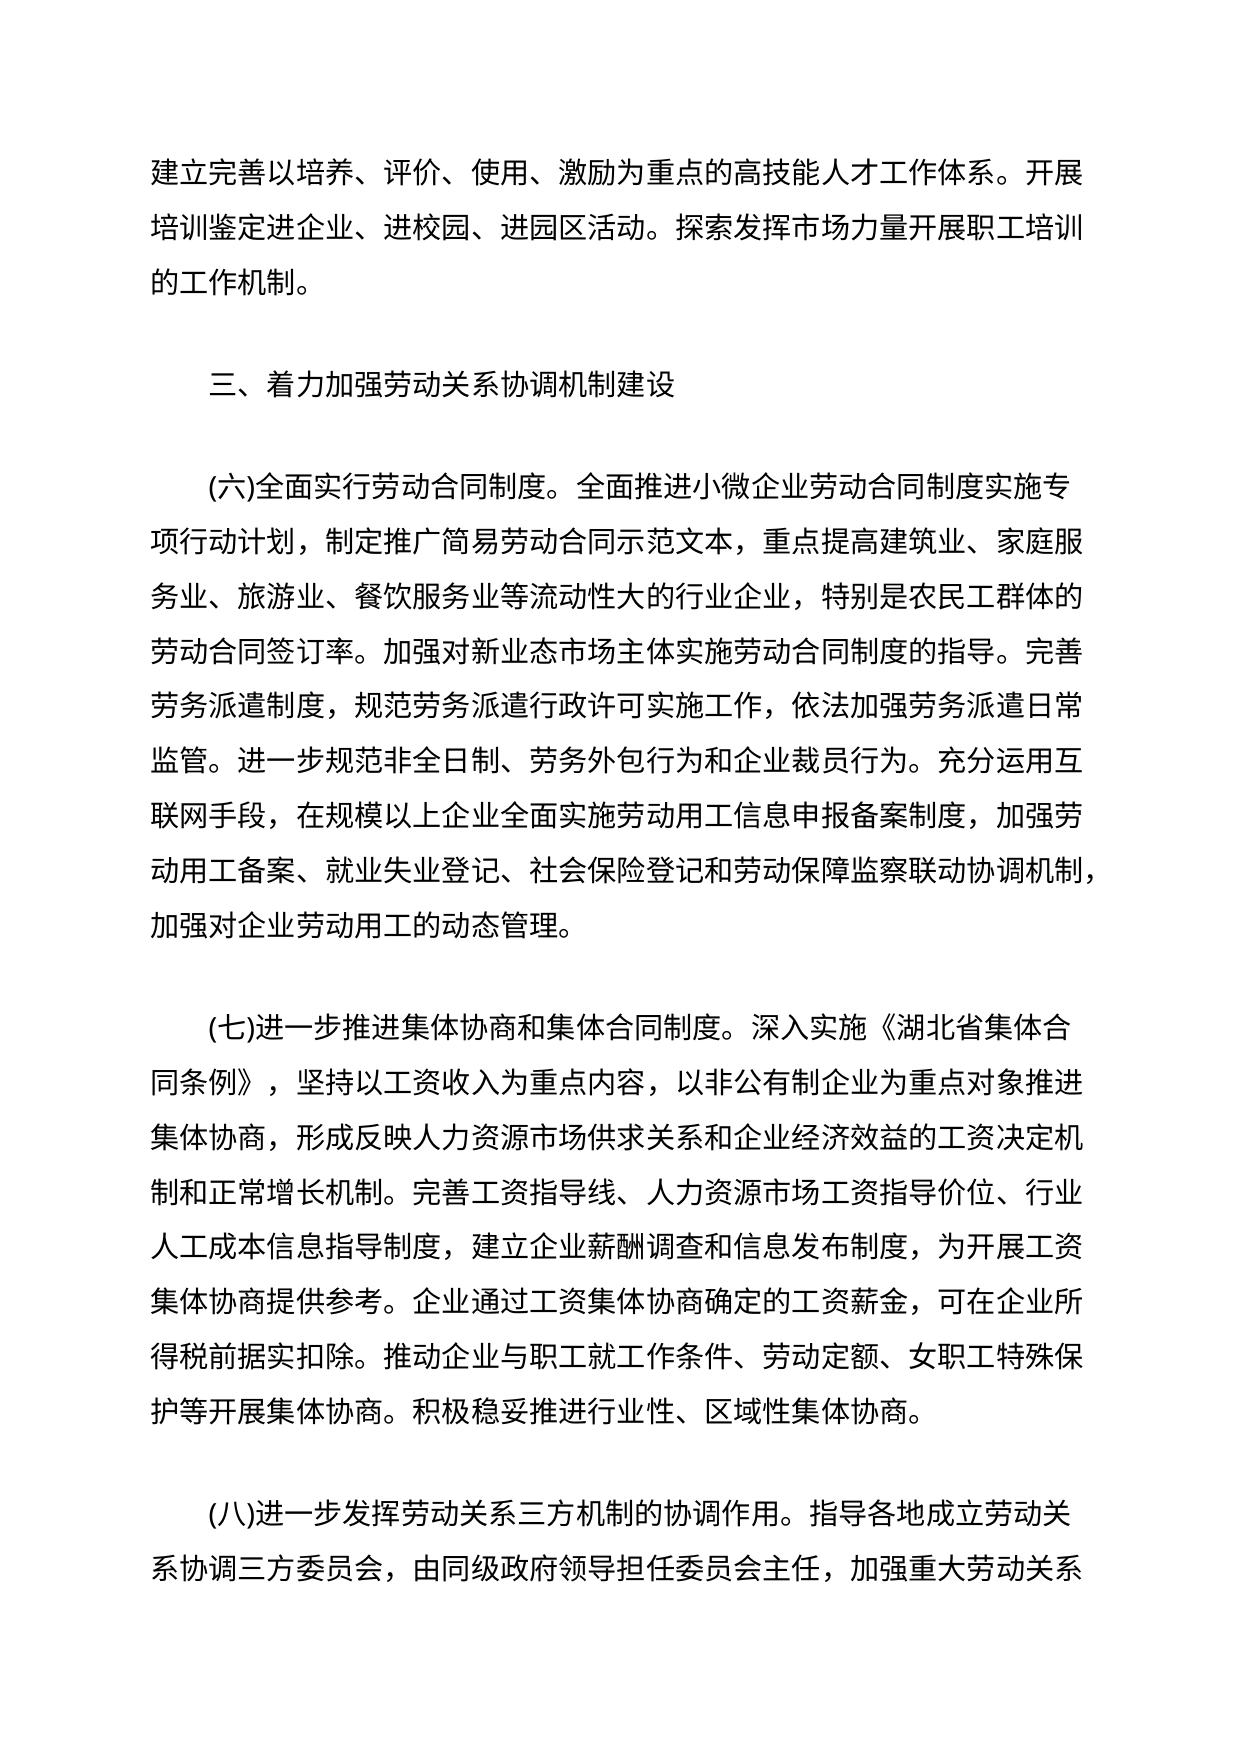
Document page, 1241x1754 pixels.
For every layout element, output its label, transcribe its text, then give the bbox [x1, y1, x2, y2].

text 三、着力加强劳动关系协调机制建设 [150, 362, 1090, 404]
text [150, 1491, 1090, 1588]
text (七)进一步推进集体协商和集体合同制度。深入实施《湖北省集体合同条例》，坚持以工资收入为重点内容，以非公有制企业为重点对象推进集体协商，形成反映人力资源市场供求关系和企业经济效益的工资决定机制和正常增长机制。完善工资指导线、人力资源市场工资指导价位、行业人工成本信息指导制度，建立企业薪酬调查和信息发布制度，为开展工资集体协商提供参考。企业通过工资集体协商确定的工资薪金，可在企业所得税前据实扣除。推动企业与职工就工作条件、劳动定额、女职工特殊保护等开展集体协商。积极稳妥推进行业性、区域性集体协商。 [150, 1004, 1090, 1431]
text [150, 150, 1090, 302]
text (六)全面实行劳动合同制度。全面推进小微企业劳动合同制度实施专项行动计划，制定推广简易劳动合同示范文本，重点提高建筑业、家庭服务业、旅游业、餐饮服务业等流动性大的行业企业，特别是农民工群体的劳动合同签订率。加强对新业态市场主体实施劳动合同制度的指导。完善劳务派遣制度，规范劳务派遣行政许可实施工作，依法加强劳务派遣日常监管。进一步规范非全日制、劳务外包行为和企业裁员行为。充分运用互联网手段，在规模以上企业全面实施劳动用工信息申报备案制度，加强劳动用工备案、就业失业登记、社会保险登记和劳动保障监察联动协调机制，加强对企业劳动用工的动态管理。 [150, 463, 1090, 945]
